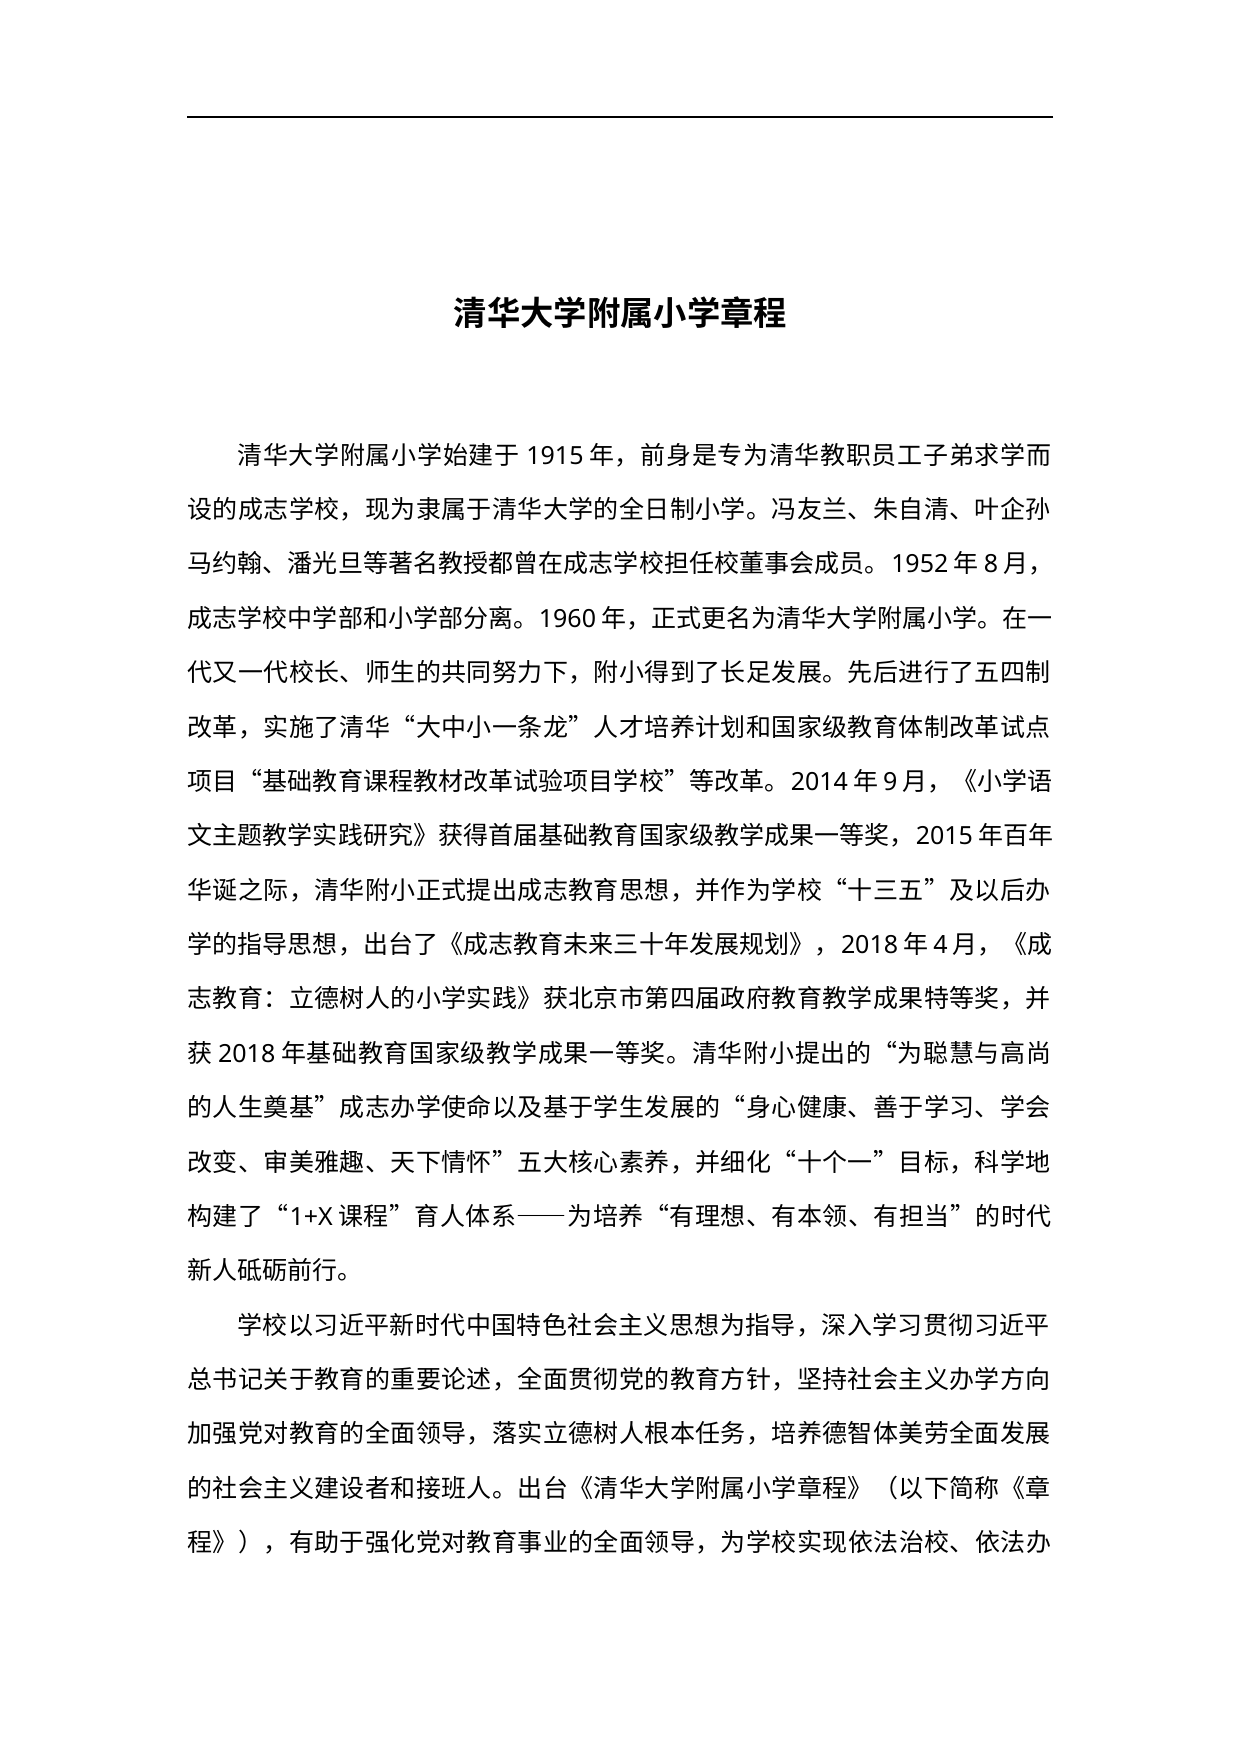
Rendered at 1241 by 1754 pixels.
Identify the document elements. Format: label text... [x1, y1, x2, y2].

text 清华大学附属小学章程 [187, 286, 1053, 334]
text 清华大学附属小学始建于1915年，前身是专为清华教职员工子弟求学而设的成志学校，现为隶属于清华大学的全日制小学。冯友兰、朱自清、叶企孙、马约翰、潘光旦等著名教授都曾在成志学校担任校董事会成员。1952年8月，成志学校中学部和小学部分离。1960年，正式更名为清华大学附属小学。在一代又一代校长、师生的共同努力下，附小得到了长足发展。先后进行了五四制改革，实施了清华“大中小一条龙”人才培养计划和国家级教育体制改革试点项目“基础教育课程教材改革试验项目学校”等改革。2014年9月，《小学语文主题教学实践研究》获得首届基础教育国家级教学成果一等奖，2015年百年华诞之际，清华附小正式提出成志教育思想，并作为学校“十三五”及以后办学的指导思想，出台了《成志教育未来三十年发展规划》，2018年4月，《成志教育：立德树人的小学实践》获北京市第四届政府教育教学成果特等奖，并获2018年基础教育国家级教学成果一等奖。清华附小提出的“为聪慧与高尚的人生奠基”成志办学使命以及基于学生发展的“身心健康、善于学习、学会改变、审美雅趣、天下情怀”五大核心素养，并细化“十个一”目标，科学地构建了“1+X课程”育人体系——为培养“有理想、有本领、有担当”的时代新人砥砺前行。 [187, 435, 1053, 1287]
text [187, 1305, 1053, 1559]
